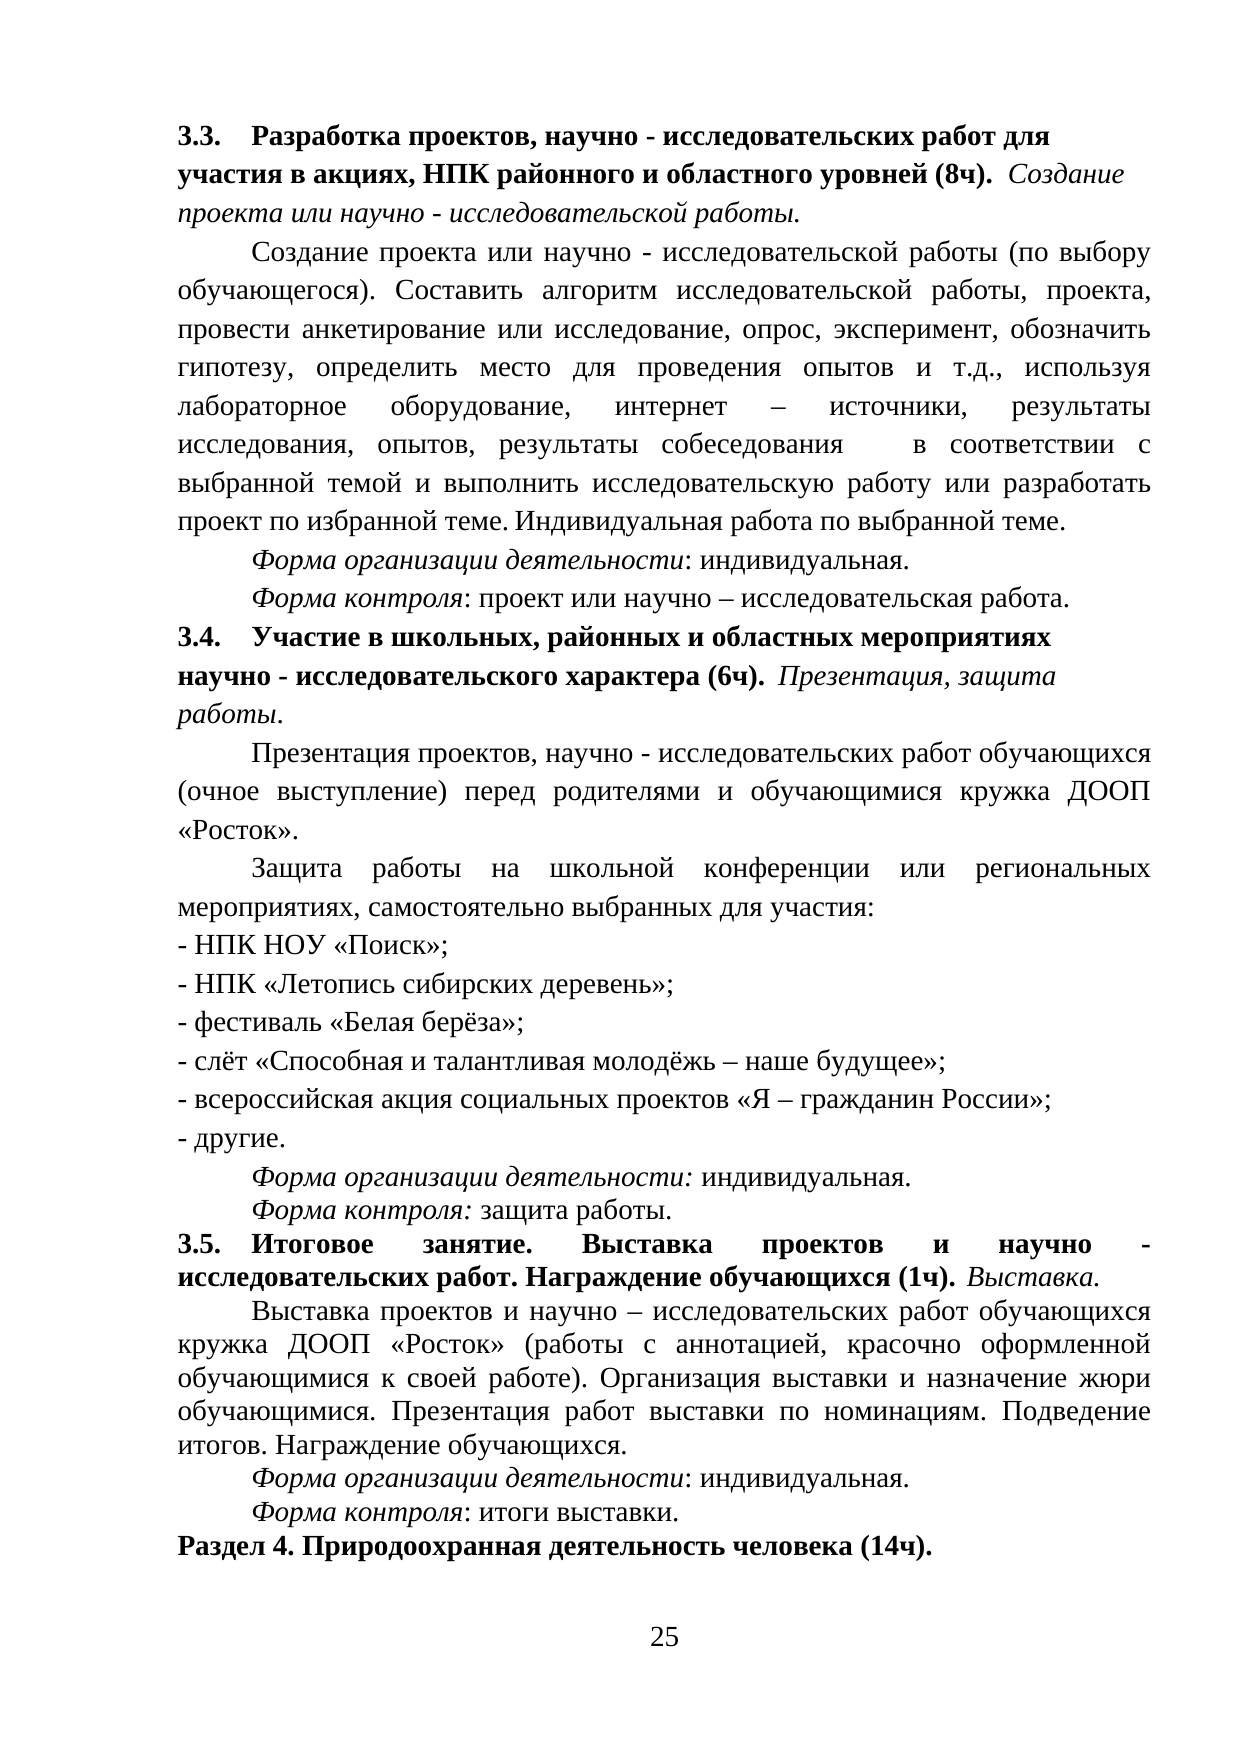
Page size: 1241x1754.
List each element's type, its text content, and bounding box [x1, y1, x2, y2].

text Форма организации деятельности: индивидуальная. [177, 1461, 1152, 1494]
text Форма организации деятельности: индивидуальная. [177, 1159, 1152, 1192]
text Раздел 4. Природоохранная деятельность человека (14ч). [177, 1528, 1152, 1561]
text - НПК «Летопись сибирских деревень»; [177, 966, 1152, 999]
text - НПК НОУ «Поиск»; [177, 927, 1152, 961]
text - другие. [177, 1120, 1152, 1154]
text Форма контроля: итоги выставки. [177, 1494, 1152, 1528]
text Создание проекта или научно - исследовательской работы (по выбору обучающегося). Составить алгоритм исследовательской работы, проекта, провести анкетирование или исследование, опрос, эксперимент, обозначить гипотезу, определить место для проведения опытов и т.д., используя лабораторное оборудование, интернет – источники, результаты исследования, опытов, результаты собеседования в соответствии с выбранной темой и выполнить исследовательскую работу или разработать проект по избранной теме. Индивидуальная работа по выбранной теме. [177, 234, 1152, 537]
text 3.3. Разработка проектов, научно - исследовательских работ для участия в акциях, НПК районного и областного уровней (8ч). Создание проекта или научно - исследовательской работы. [177, 118, 1152, 229]
text Форма организации деятельности: индивидуальная. [177, 542, 1152, 576]
text 3.5. Итоговое занятие. Выставка проектов и научно - исследовательских работ. Награждение обучающихся (1ч). Выставка. [177, 1226, 1152, 1293]
text Форма контроля: защита работы. [177, 1192, 1152, 1226]
text Защита работы на школьной конференции или региональных мероприятиях, самостоятельно выбранных для участия: [177, 850, 1152, 922]
text Выставка проектов и научно – исследовательских работ обучающихся кружка ДООП «Росток» (работы с аннотацией, красочно оформленной обучающимися к своей работе). Организация выставки и назначение жюри обучающимися. Презентация работ выставки по номинациям. Подведение итогов. Награждение обучающихся. [177, 1293, 1152, 1461]
text Форма контроля: проект или научно – исследовательская работа. [177, 581, 1152, 614]
text 3.4. Участие в школьных, районных и областных мероприятиях научно - исследовательского характера (6ч). Презентация, защита работы. [177, 619, 1152, 730]
text - фестиваль «Белая берёза»; [177, 1004, 1152, 1038]
text - всероссийская акция социальных проектов «Я – гражданин России»; [177, 1082, 1152, 1115]
text - слёт «Способная и талантливая молодёжь – наше будущее»; [177, 1043, 1152, 1077]
text Презентация проектов, научно - исследовательских работ обучающихся (очное выступление) перед родителями и обучающимися кружка ДООП «Росток». [177, 735, 1152, 845]
